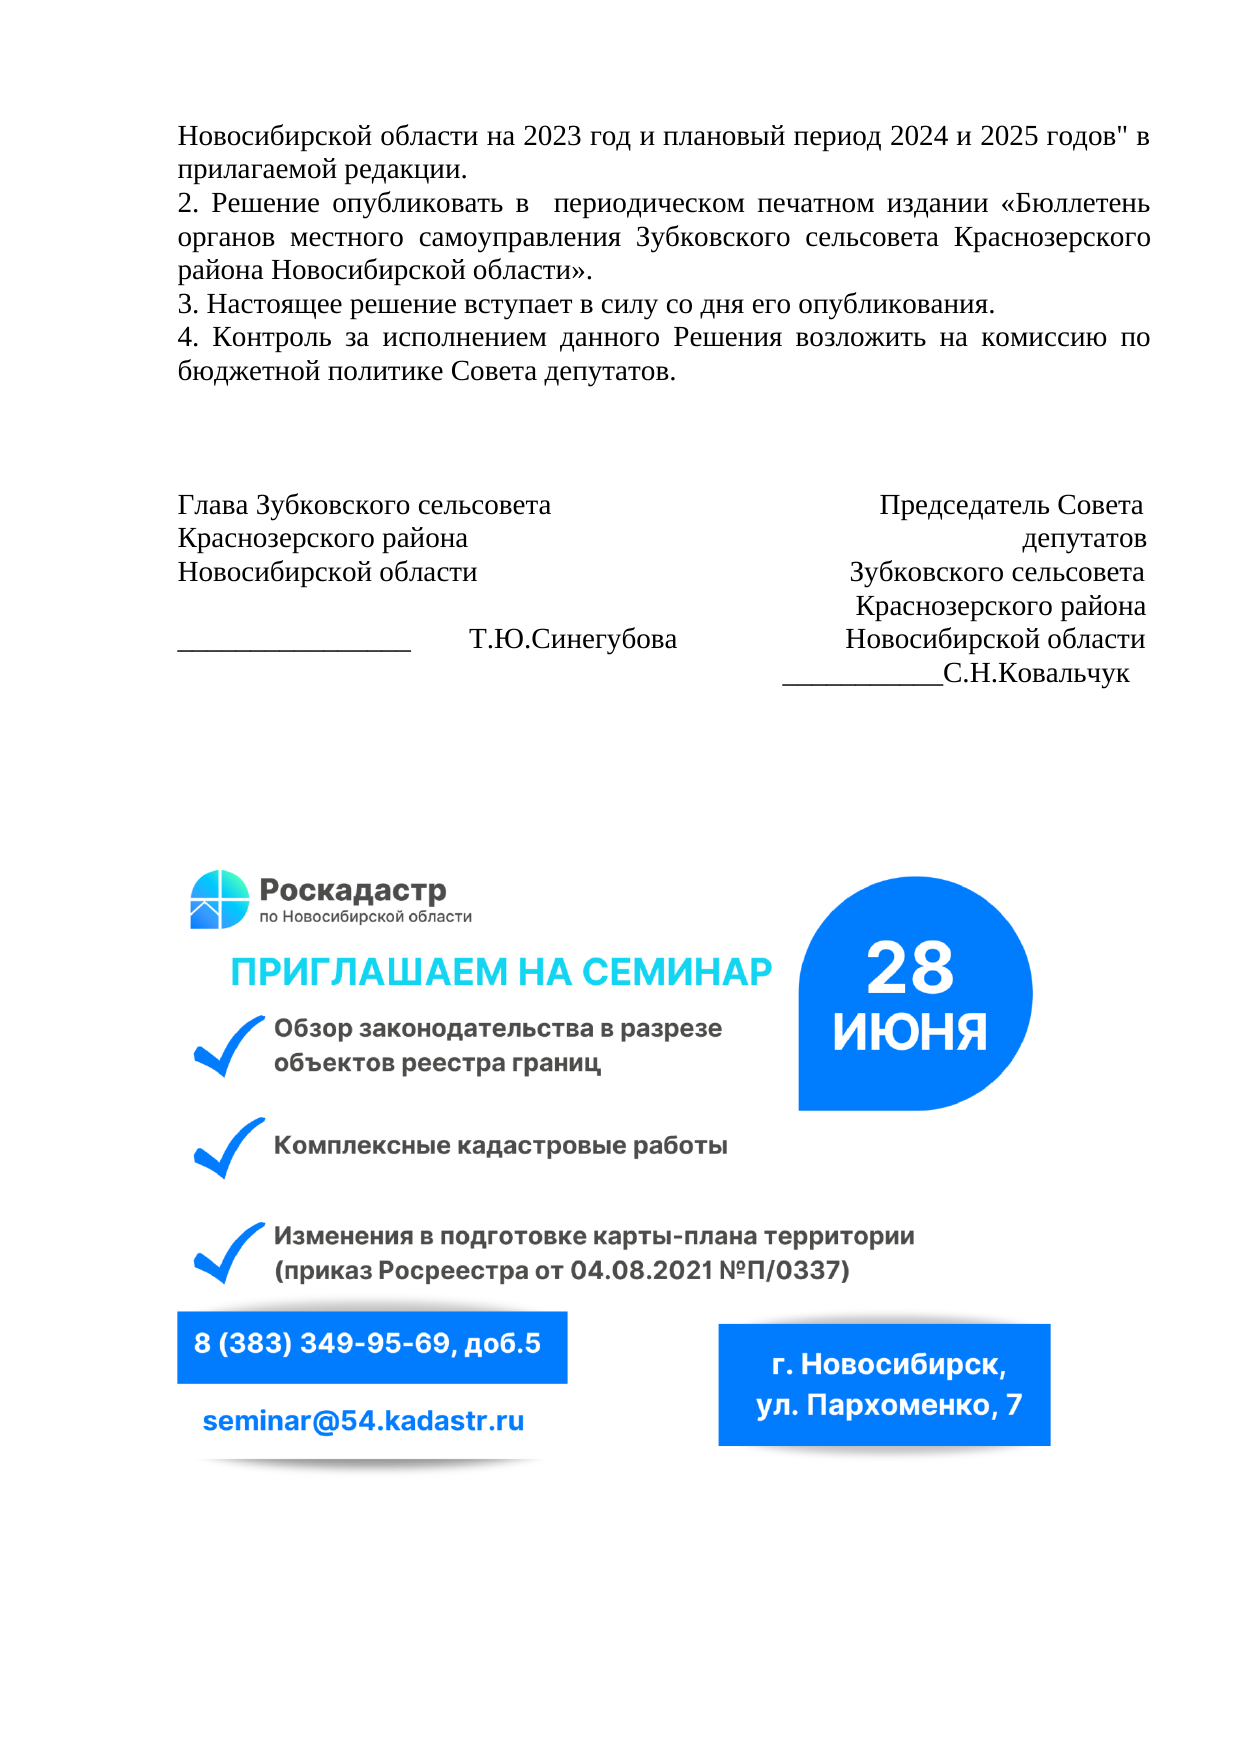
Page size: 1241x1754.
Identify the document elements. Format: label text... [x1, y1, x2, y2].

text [177, 118, 1152, 185]
text ________________ Т.Ю.Синегубова Новосибирской области [177, 621, 1152, 655]
picture [177, 857, 1051, 1478]
text 4. Контроль за исполнением данного Решения возложить на комиссию по бюджетной политике Совета депутатов. [177, 319, 1152, 386]
text ___________С.Н.Ковальчук [177, 655, 1152, 688]
text Новосибирской области Зубковского сельсовета [177, 554, 1152, 588]
text 2. Решение опубликовать в периодическом печатном издании «Бюллетень органов местного самоуправления Зубковского сельсовета Краснозерского района Новосибирской области». [177, 185, 1152, 286]
text 3. Настоящее решение вступает в силу со дня его опубликования. [177, 286, 1152, 319]
text Краснозерского района [177, 588, 1152, 621]
text Глава Зубковского сельсовета Председатель Совета Краснозерского района депутатов [177, 487, 1152, 554]
